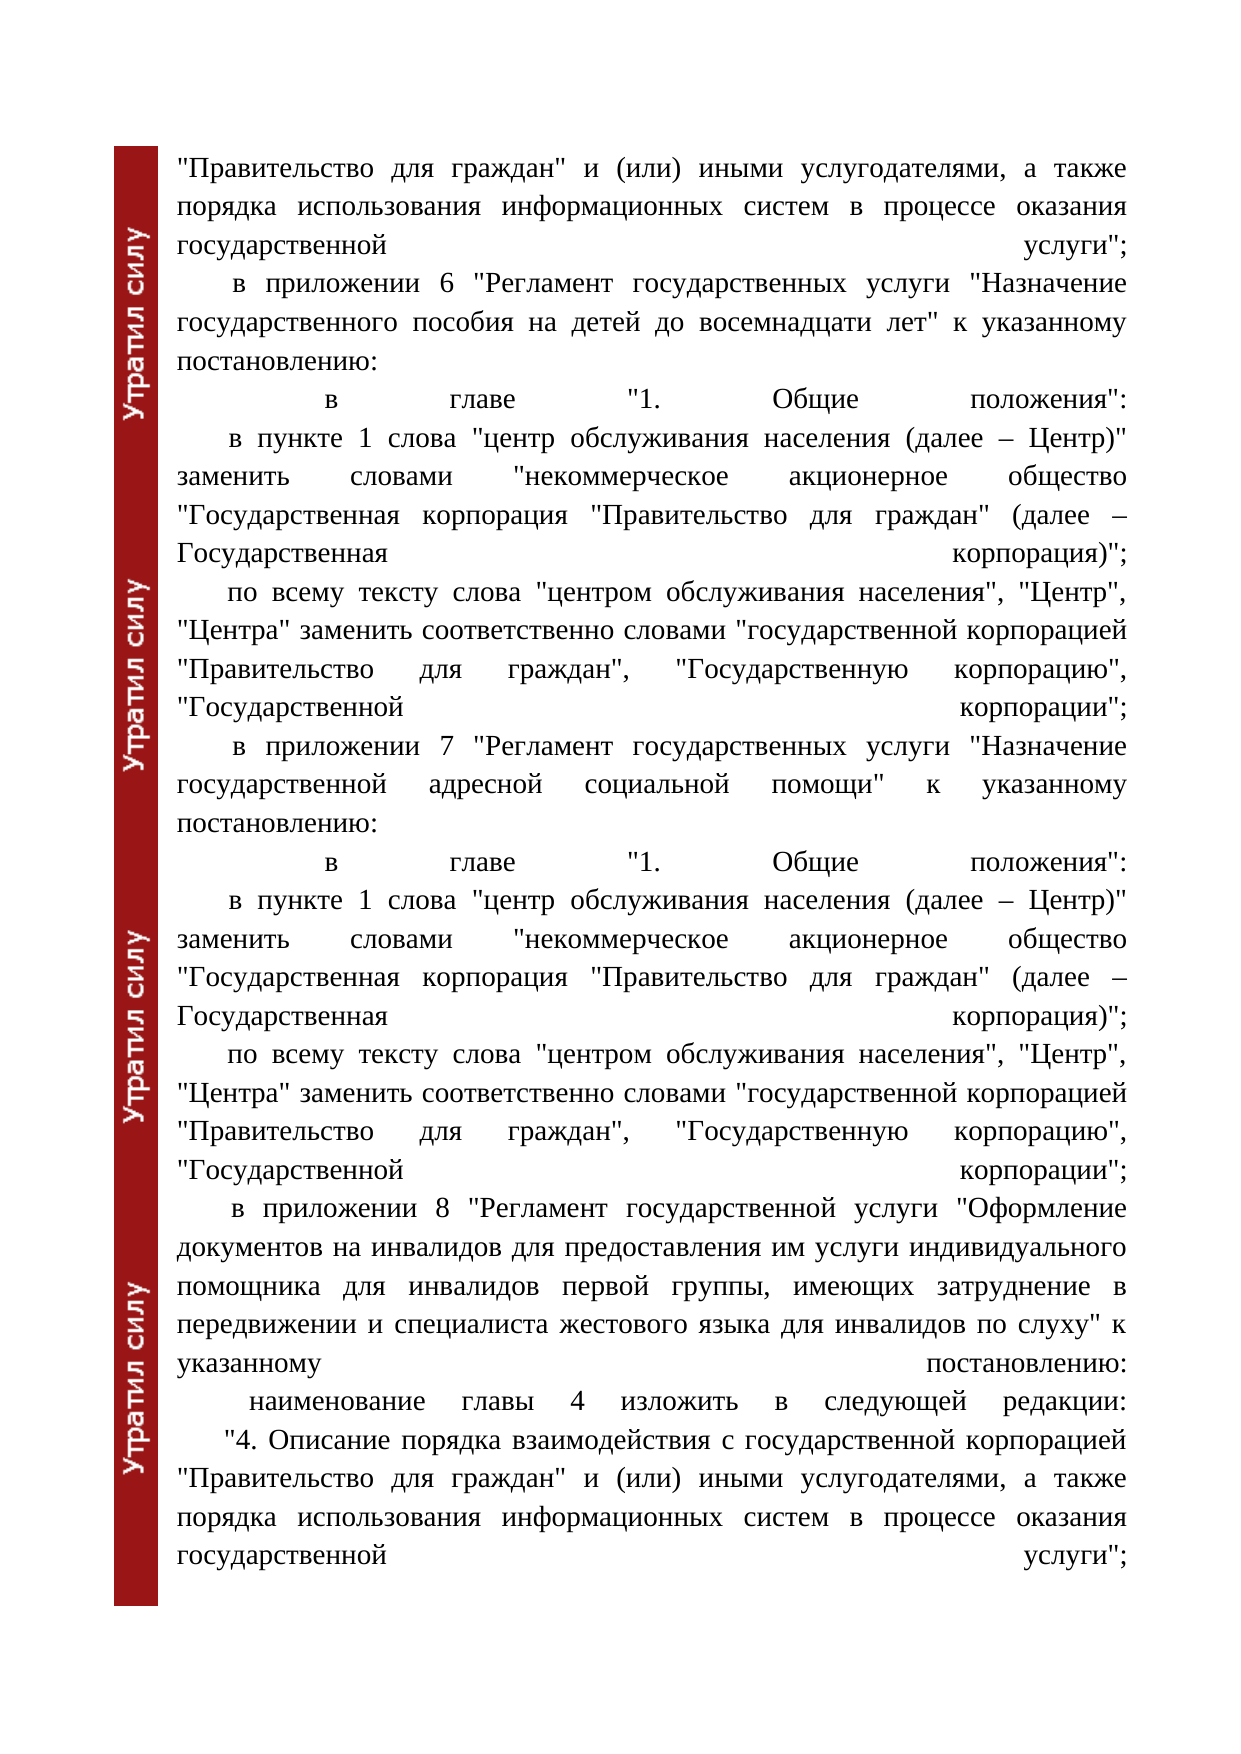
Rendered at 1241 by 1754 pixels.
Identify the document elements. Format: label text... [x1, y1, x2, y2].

picture [114, 146, 158, 150]
picture [114, 1571, 158, 1606]
